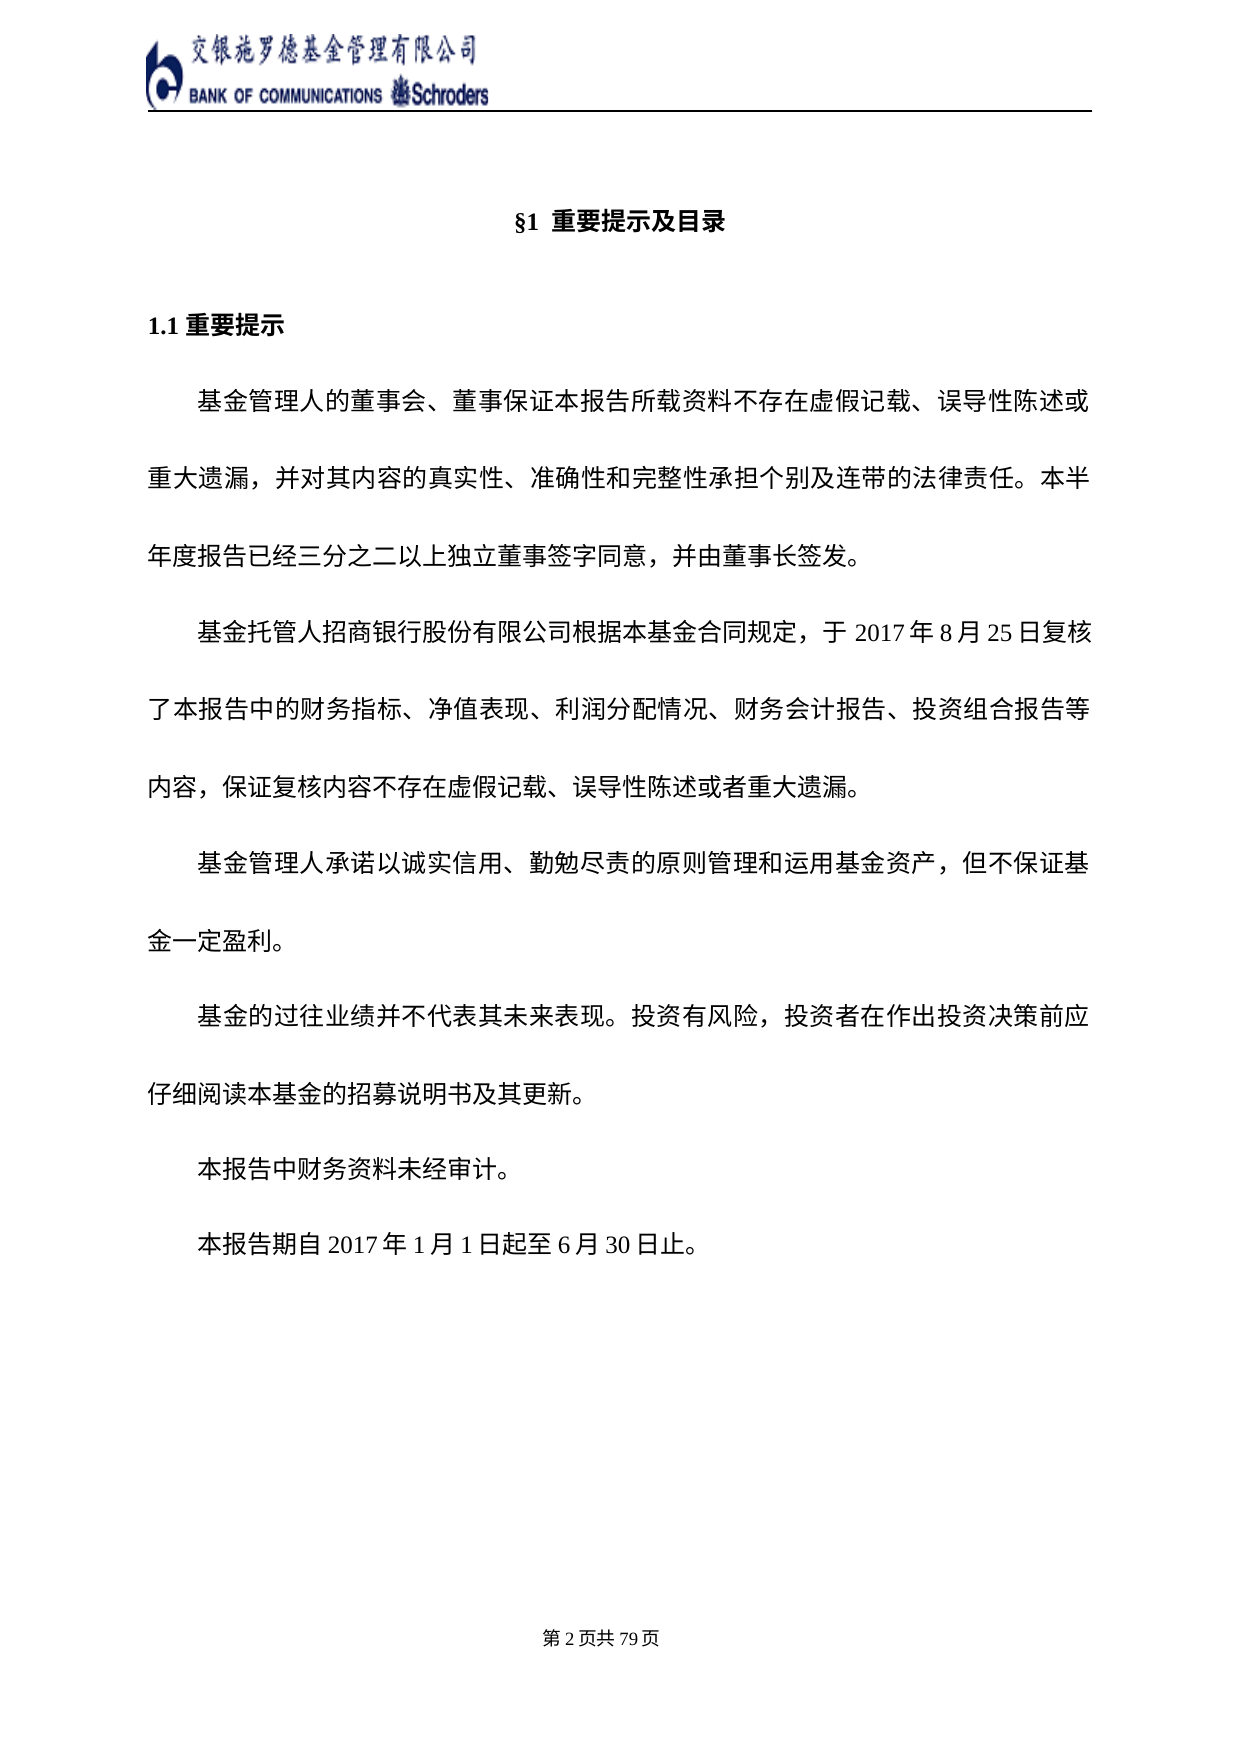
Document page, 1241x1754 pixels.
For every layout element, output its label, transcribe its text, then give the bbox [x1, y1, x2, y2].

text 本报告中财务资料未经审计。 [148, 1135, 1092, 1200]
text 基金管理人承诺以诚实信用、勤勉尽责的原则管理和运用基金资产，但不保证基金一定盈利。 [148, 829, 1092, 972]
picture [146, 34, 489, 110]
text 本报告期自2017年1月1日起至6月30日止。 [148, 1210, 1092, 1275]
text 基金托管人招商银行股份有限公司根据本基金合同规定，于2017年8月25日复核了本报告中的财务指标、净值表现、利润分配情况、财务会计报告、投资组合报告等内容，保证复核内容不存在虚假记载、误导性陈述或者重大遗漏。 [148, 598, 1092, 818]
text 基金管理人的董事会、董事保证本报告所载资料不存在虚假记载、误导性陈述或重大遗漏，并对其内容的真实性、准确性和完整性承担个别及连带的法律责任。本半年度报告已经三分之二以上独立董事签字同意，并由董事长签发。 [148, 367, 1092, 587]
text 基金的过往业绩并不代表其未来表现。投资有风险，投资者在作出投资决策前应仔细阅读本基金的招募说明书及其更新。 [148, 982, 1092, 1125]
subtitle 1.1 重要提示 [148, 291, 1092, 356]
subtitle §1 重要提示及目录 [148, 187, 1092, 252]
